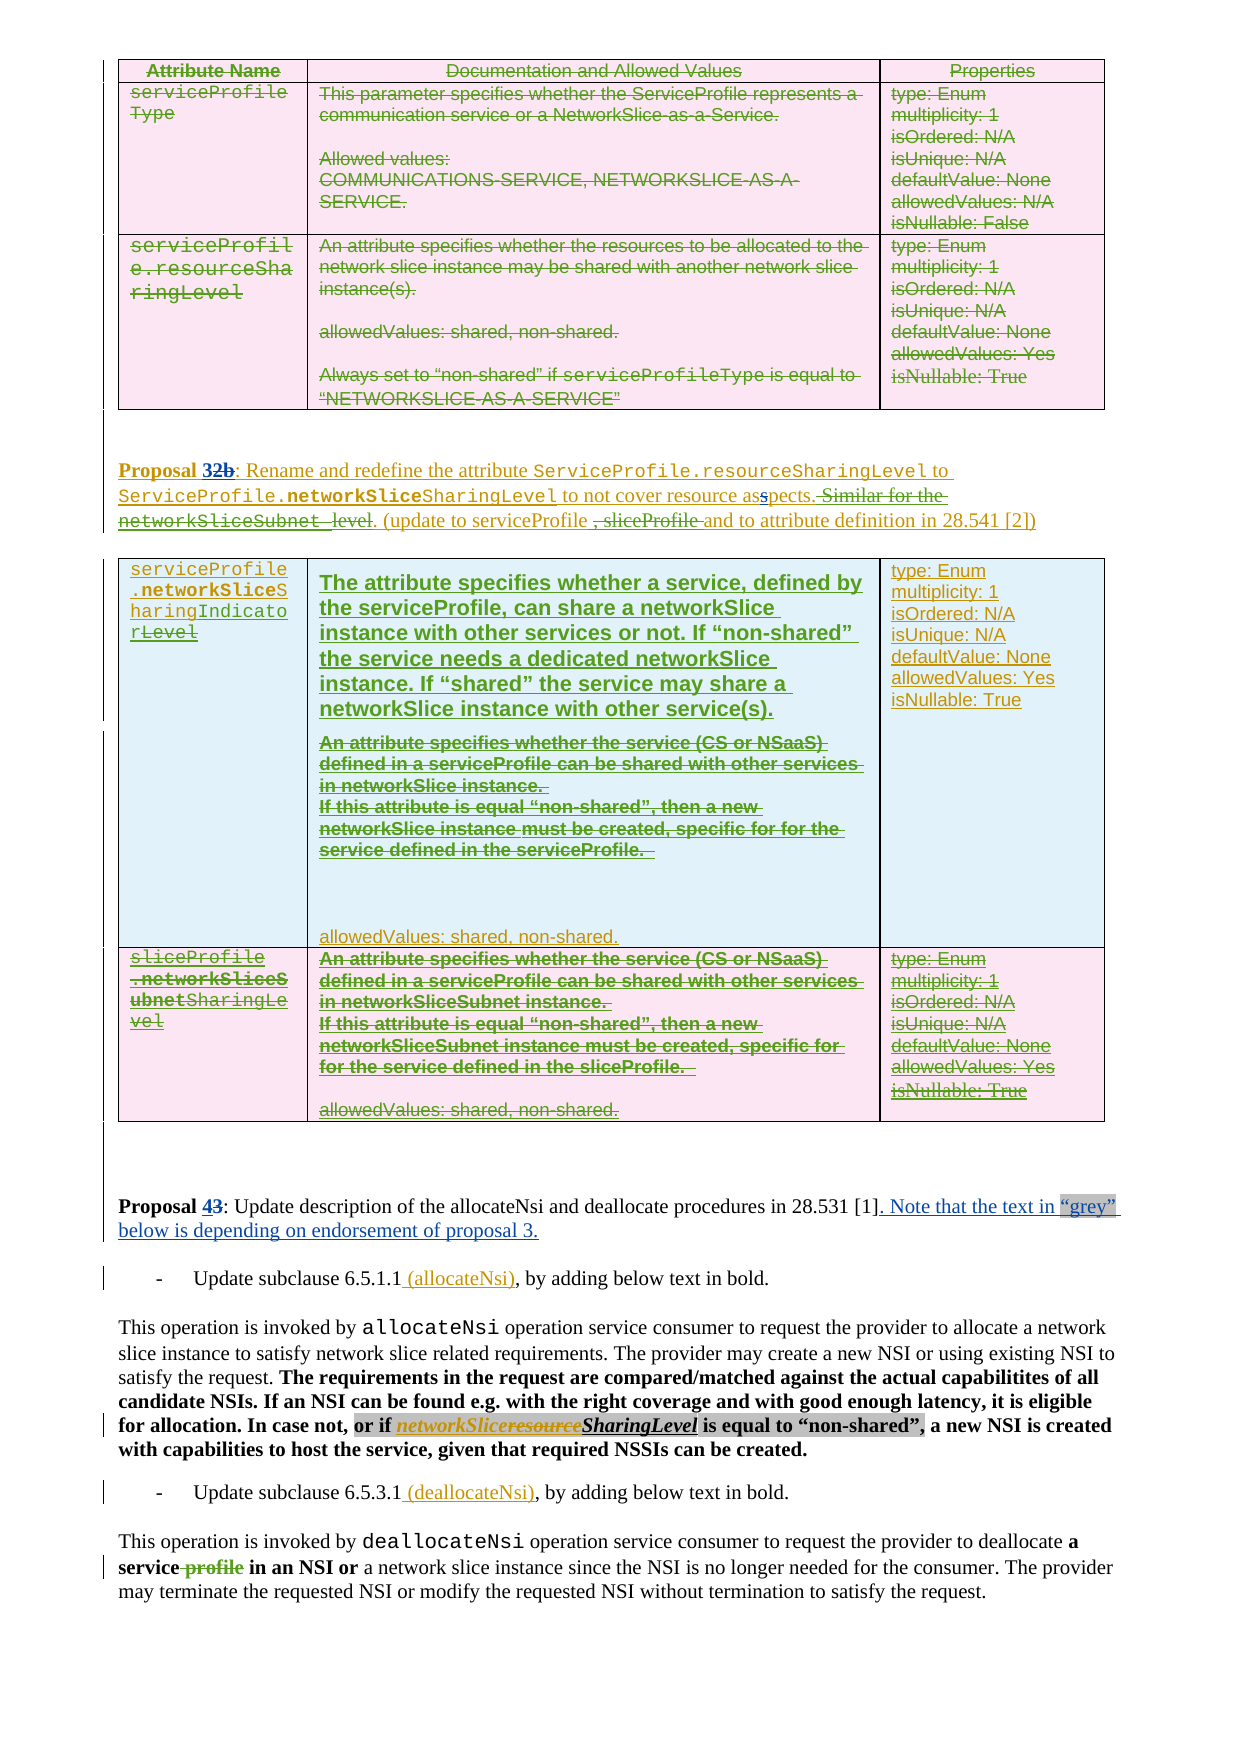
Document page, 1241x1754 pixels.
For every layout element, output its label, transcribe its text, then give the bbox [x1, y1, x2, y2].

text This operation is invoked by allocateNsi operation service consumer to request the provider to allocate a network slice instance to satisfy network slice related requirements. The provider may create a new NSI or using existing NSI to satisfy the request. The requirements in the request are compared/matched against the actual capabilitites of all candidate NSIs. If an NSI can be found e.g. with the right coverage and with good enough latency, it is eligible for allocation. In case not, or if SharingLevel is equal to “non-shared”, a new NSI is created with capabilities to host the service, given that required NSSIs can be created. [118, 1315, 1122, 1461]
list Proposal : Update description of the allocateNsi and deallocate procedures in 28.531 [1] [118, 1194, 1122, 1242]
text This operation is invoked by deallocateNsi operation service consumer to request the provider to deallocate a service in an NSI or a network slice instance since the NSI is no longer needed for the consumer. The provider may terminate the requested NSI or modify the requested NSI without termination to satisfy the request. [118, 1529, 1122, 1603]
list Update subclause 6.5.3.1, by adding below text in bold. [156, 1480, 1122, 1504]
list Update subclause 6.5.1.1, by adding below text in bold. [156, 1266, 1122, 1290]
